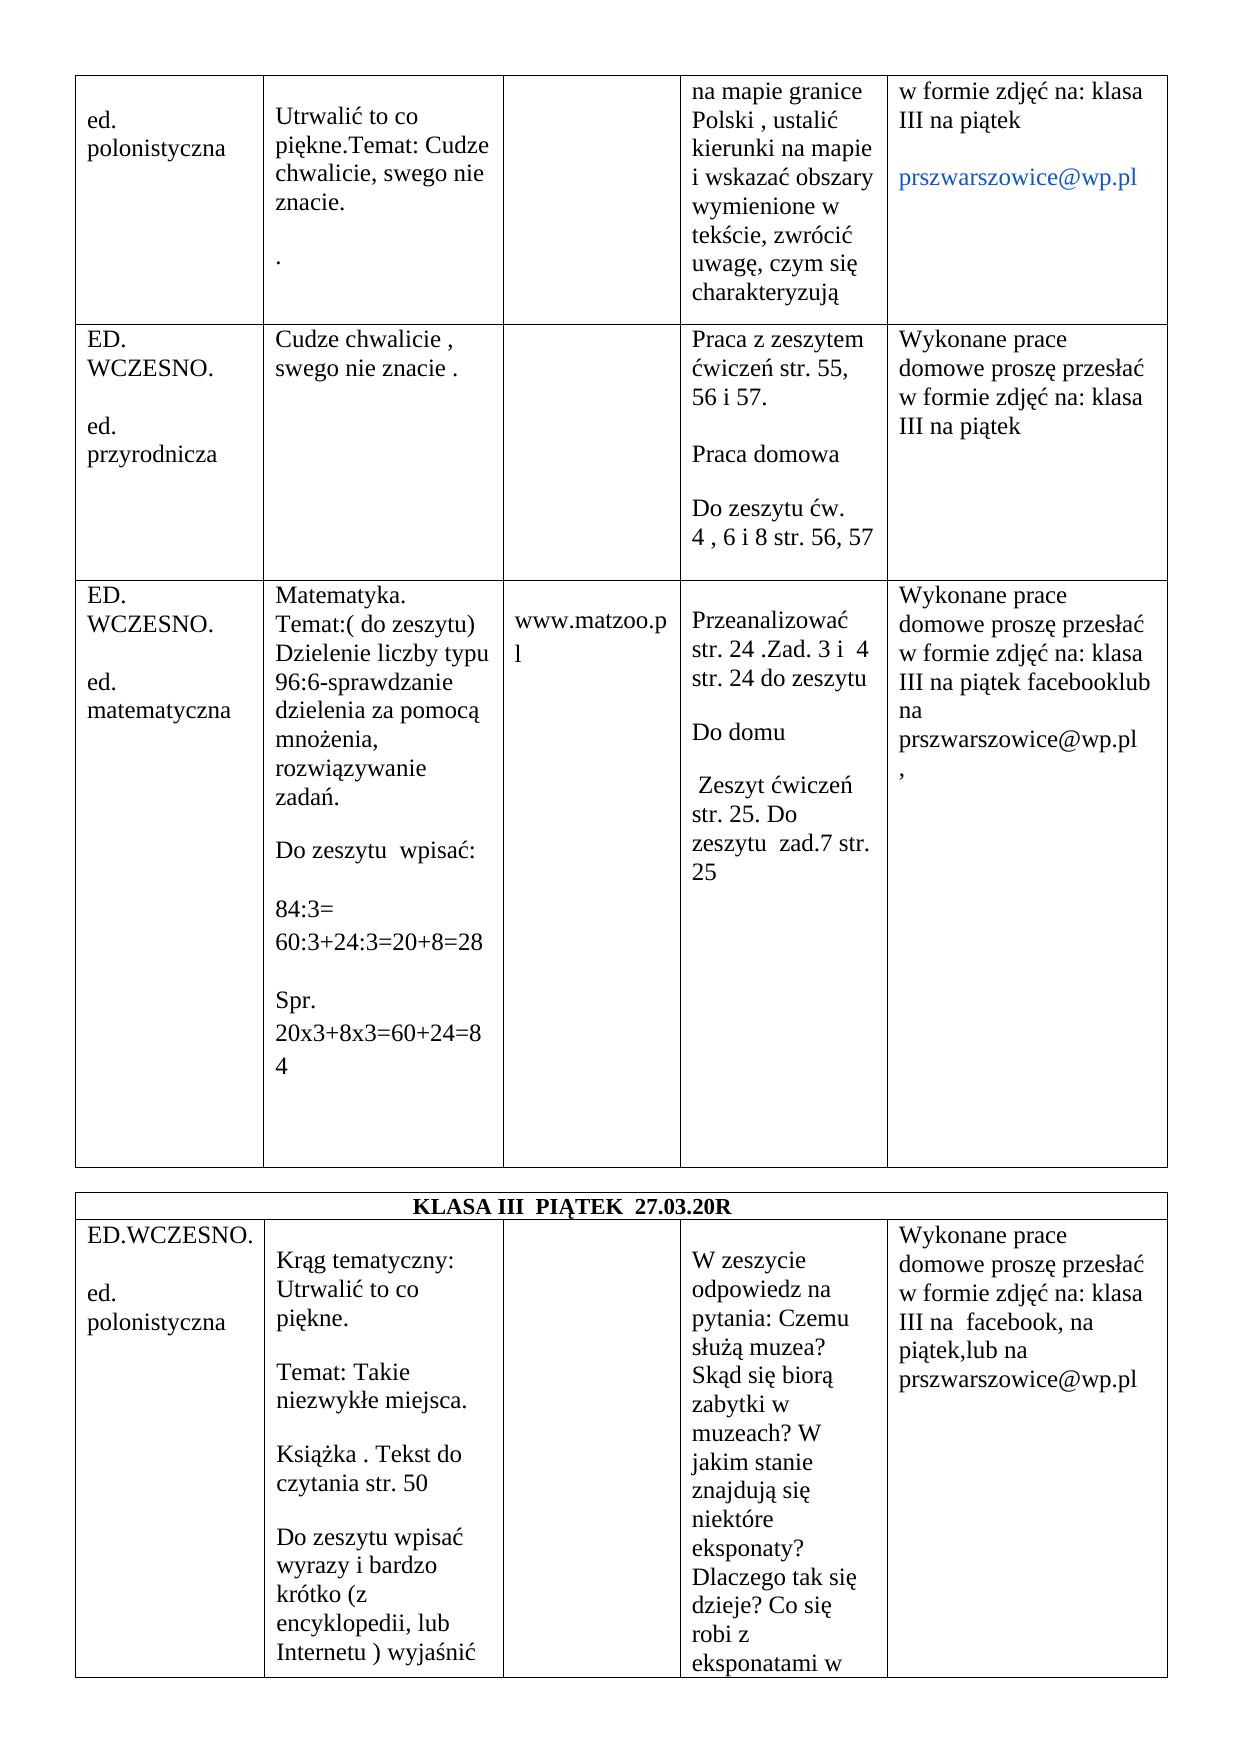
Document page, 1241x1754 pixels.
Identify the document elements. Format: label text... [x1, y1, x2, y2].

table_cell Wykonane prace domowe proszę przesłać w formie zdjęć na: klasa III na piątek [888, 325, 1167, 579]
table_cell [76, 1220, 264, 1677]
table_cell Cudze chwalicie , swego nie znacie . [264, 325, 503, 579]
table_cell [681, 1220, 887, 1677]
table_cell [504, 325, 680, 579]
table_cell ED. WCZESNO. ed. przyrodnicza [76, 325, 263, 579]
table_cell ED. WCZESNO. ed. matematyczna [76, 581, 263, 1167]
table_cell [76, 76, 263, 323]
table_cell Matematyka. Temat:( do zeszytu) Dzielenie liczby typu 96:6-sprawdzanie dzielenia za pomocą mnożenia, rozwiązywanie zadań. Do zeszytu wpisać: 84:3= 60:3+24:3=20+8=28 Spr. 20x3+8x3=60+24=84 [264, 581, 503, 1167]
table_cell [681, 76, 887, 323]
table_cell Wykonane prace domowe proszę przesłać w formie zdjęć na: klasa III na piątek facebooklub na prszwarszowice@wp.pl , [888, 581, 1167, 1167]
table_cell Praca z zeszytem ćwiczeń str. 55, 56 i 57. Praca domowa Do zeszytu ćw. 4 , 6 i 8 str. 56, 57 [681, 325, 887, 579]
table_header KLASA III PIĄTEK 27.03.20R [76, 1193, 1167, 1219]
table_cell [888, 1220, 1167, 1677]
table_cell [888, 76, 1167, 323]
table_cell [264, 76, 503, 323]
table_cell [504, 1220, 680, 1677]
table_cell Przeanalizować str. 24 .Zad. 3 i 4 str. 24 do zeszytu Do domu Zeszyt ćwiczeń str. 25. Do zeszytu zad.7 str. 25 [681, 581, 887, 1167]
table_cell www.matzoo.pl [504, 581, 680, 1167]
table_cell [504, 76, 680, 323]
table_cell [265, 1220, 503, 1677]
